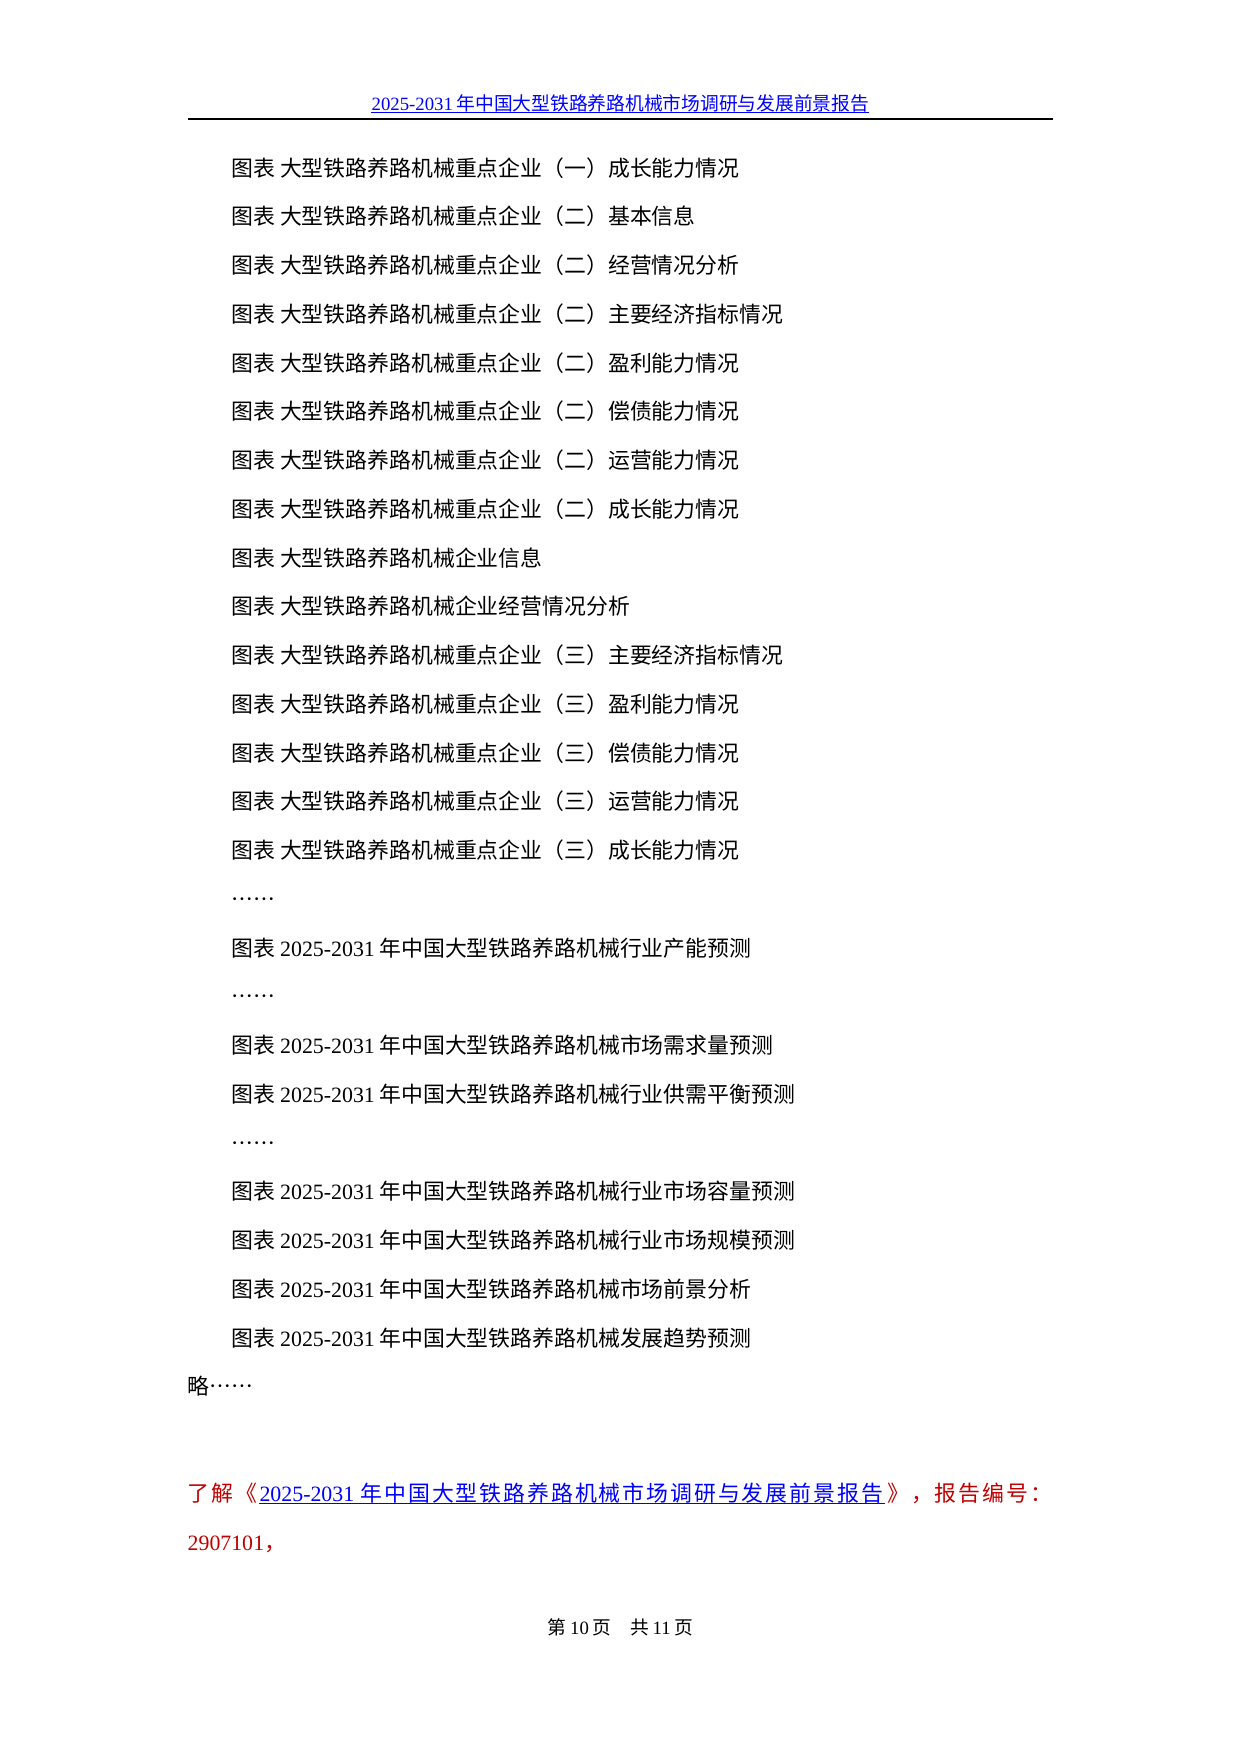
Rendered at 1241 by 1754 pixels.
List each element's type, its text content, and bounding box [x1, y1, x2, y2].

text 了解《2025-2031年中国大型铁路养路机械市场调研与发展前景报告》，报告编号：2907101， [187, 1475, 1053, 1557]
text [187, 150, 1053, 1401]
